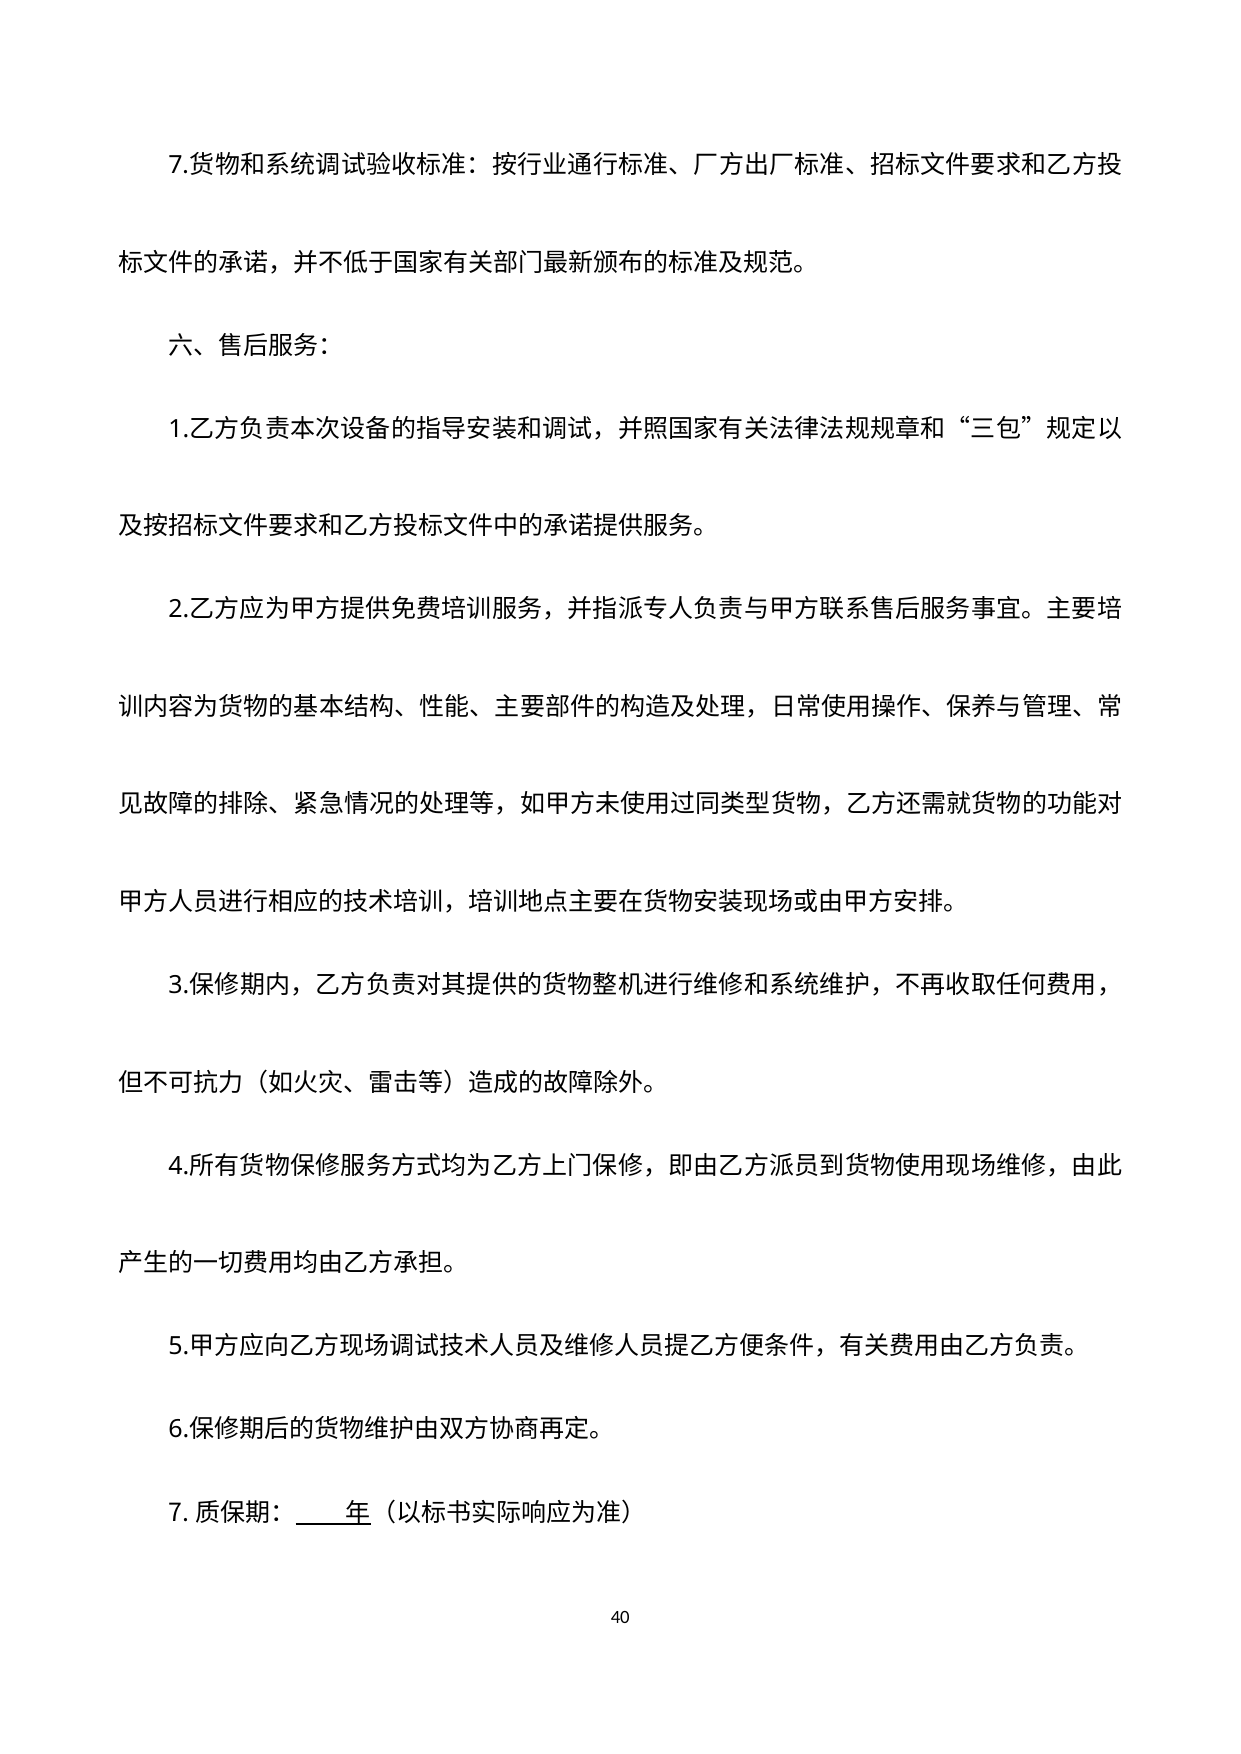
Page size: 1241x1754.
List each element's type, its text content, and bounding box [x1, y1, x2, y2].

text 2.乙方应为甲方提供免费培训服务，并指派专人负责与甲方联系售后服务事宜。主要培训内容为货物的基本结构、性能、主要部件的构造及处理，日常使用操作、保养与管理、常见故障的排除、紧急情况的处理等，如甲方未使用过同类型货物，乙方还需就货物的功能对甲方人员进行相应的技术培训，培训地点主要在货物安装现场或由甲方安排。 [118, 574, 1122, 932]
text 7.货物和系统调试验收标准：按行业通行标准、厂方出厂标准、招标文件要求和乙方投标文件的承诺，并不低于国家有关部门最新颁布的标准及规范。 [118, 130, 1122, 293]
text 3.保修期内，乙方负责对其提供的货物整机进行维修和系统维护，不再收取任何费用，但不可抗力（如火灾、雷击等）造成的故障除外。 [118, 950, 1122, 1113]
text 4.所有货物保修服务方式均为乙方上门保修，即由乙方派员到货物使用现场维修，由此产生的一切费用均由乙方承担。 [118, 1131, 1122, 1293]
text 7. 质保期： 年（以标书实际响应为准） [118, 1478, 1122, 1543]
text 六、售后服务： [118, 311, 1122, 376]
text 1.乙方负责本次设备的指导安装和调试，并照国家有关法律法规规章和“三包”规定以及按招标文件要求和乙方投标文件中的承诺提供服务。 [118, 394, 1122, 556]
text 6.保修期后的货物维护由双方协商再定。 [118, 1394, 1122, 1459]
text 5.甲方应向乙方现场调试技术人员及维修人员提乙方便条件，有关费用由乙方负责。 [118, 1311, 1122, 1376]
